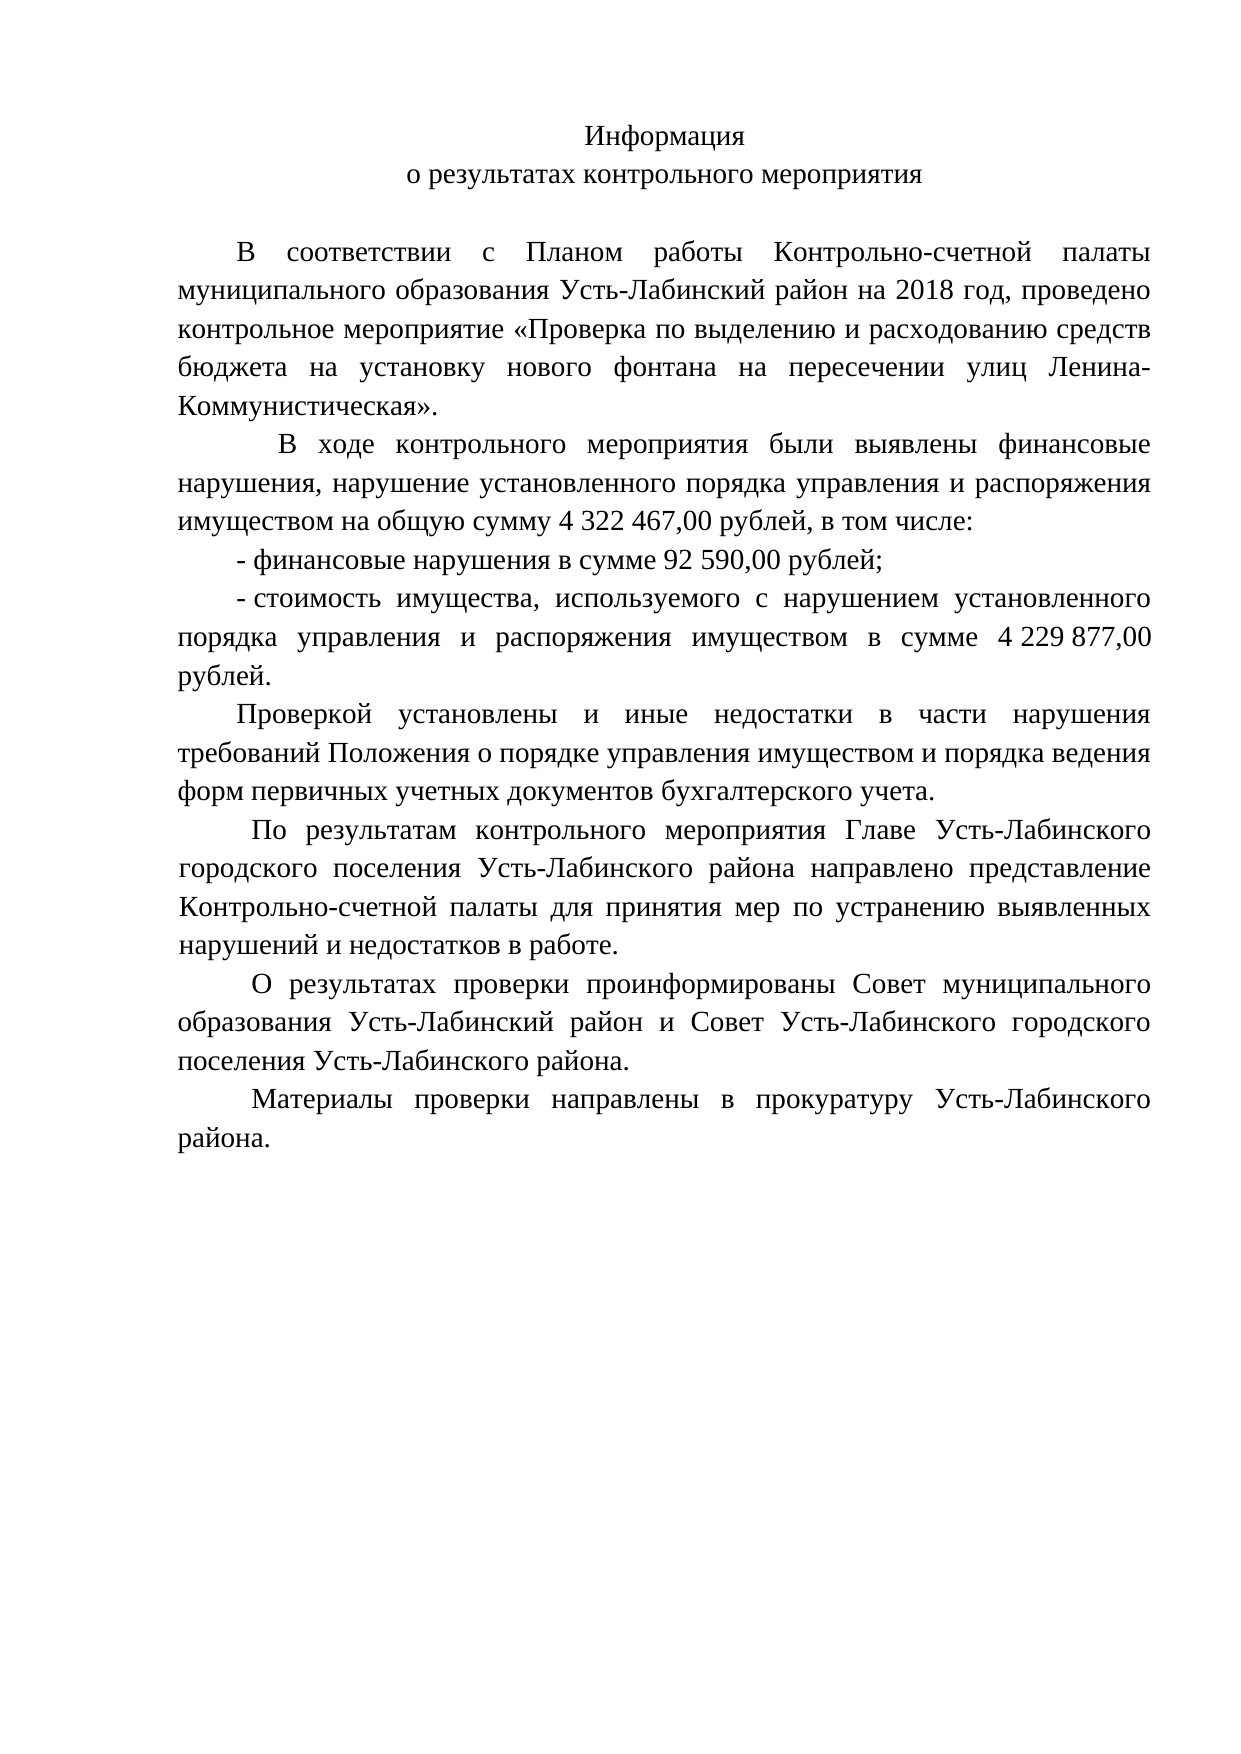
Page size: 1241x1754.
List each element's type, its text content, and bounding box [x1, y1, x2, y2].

text Информация [177, 118, 1152, 152]
text Проверкой установлены и иные недостатки в части нарушения требований Положения о порядке управления имуществом и порядка ведения форм первичных учетных документов бухгалтерского учета. [177, 696, 1152, 807]
text о результатах контрольного мероприятия [177, 157, 1152, 190]
text - финансовые нарушения в сумме 92 590,00 рублей; [177, 542, 1152, 576]
text Материалы проверки направлены в прокуратуру Усть-Лабинского района. [177, 1082, 1152, 1154]
text В соответствии с Планом работы Контрольно-счетной палаты муниципального образования Усть-Лабинский район на 2018 год, проведено контрольное мероприятие «Проверка по выделению и расходованию средств бюджета на установку нового фонтана на пересечении улиц Ленина-Коммунистическая». [177, 234, 1152, 421]
text О результатах проверки проинформированы Совет муниципального образования Усть-Лабинский район и Совет Усть-Лабинского городского поселения Усть-Лабинского района. [177, 966, 1152, 1077]
text По результатам контрольного мероприятия Главе Усть-Лабинского городского поселения Усть-Лабинского района направлено представление Контрольно-счетной палаты для принятия мер по устранению выявленных нарушений и недостатков в работе. [179, 812, 1152, 961]
text - стоимость имущества, используемого с нарушением установленного порядка управления и распоряжения имуществом в сумме 4 229 877,00 рублей. [177, 581, 1152, 691]
text В ходе контрольного мероприятия были выявлены финансовые нарушения, нарушение установленного порядка управления и распоряжения имуществом на общую сумму 4 322 467,00 рублей, в том числе: [177, 426, 1152, 537]
